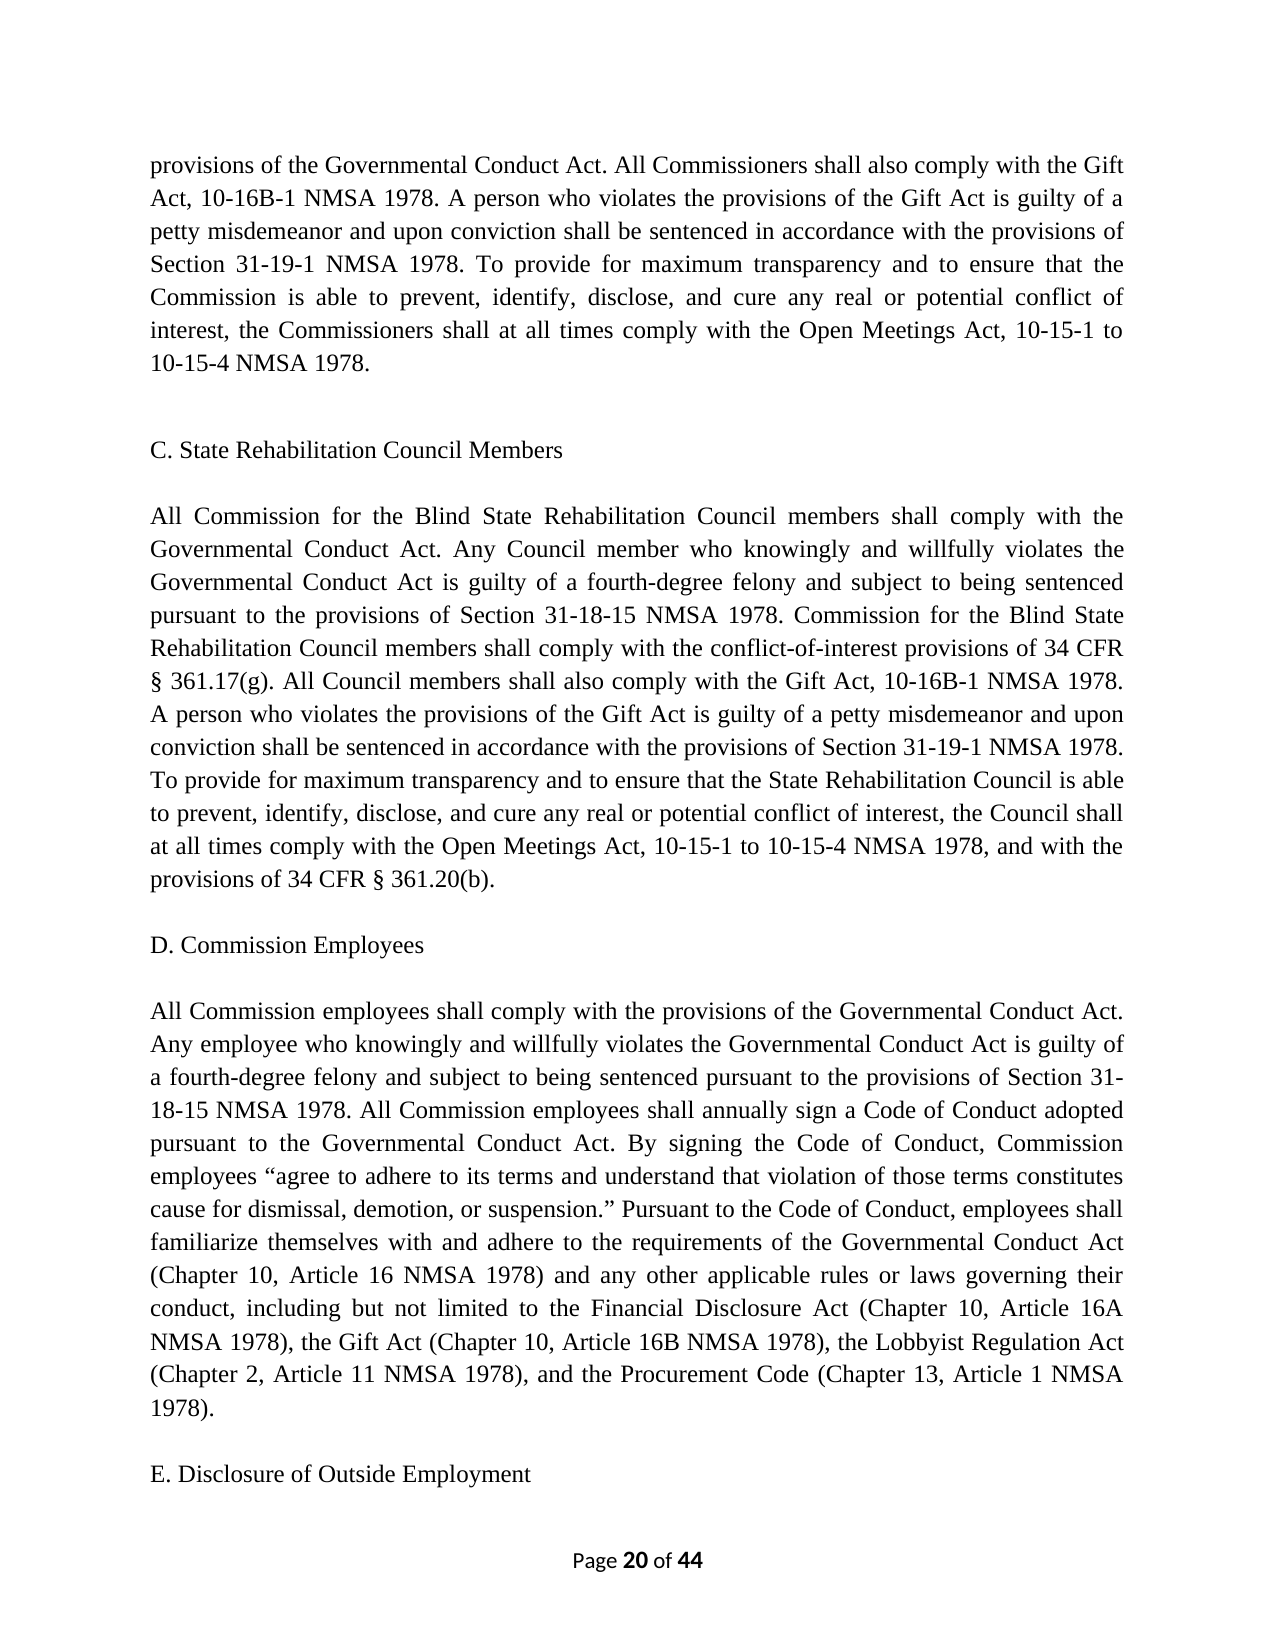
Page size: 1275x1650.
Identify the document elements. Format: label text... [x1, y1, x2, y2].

text All Commission for the Blind State Rehabilitation Council members shall comply with the Governmental Conduct Act. Any Council member who knowingly and willfully violates the Governmental Conduct Act is guilty of a fourth-degree felony and subject to being sentenced pursuant to the provisions of Section 31-18-15 NMSA 1978. Commission for the Blind State Rehabilitation Council members shall comply with the conflict-of-interest provisions of 34 CFR § 361.17(g). All Council members shall also comply with the Gift Act, 10-16B-1 NMSA 1978. A person who violates the provisions of the Gift Act is guilty of a petty misdemeanor and upon conviction shall be sentenced in accordance with the provisions of Section 31-19-1 NMSA 1978. To provide for maximum transparency and to ensure that the State Rehabilitation Council is able to prevent, identify, disclose, and cure any real or potential conflict of interest, the Council shall at all times comply with the Open Meetings Act, 10-15-1 to 10-15-4 NMSA 1978, and with the provisions of 34 CFR § 361.20(b). [150, 501, 1125, 893]
text All Commission employees shall comply with the provisions of the Governmental Conduct Act. Any employee who knowingly and willfully violates the Governmental Conduct Act is guilty of a fourth-degree felony and subject to being sentenced pursuant to the provisions of Section 31-18-15 NMSA 1978. All Commission employees shall annually sign a Code of Conduct adopted pursuant to the Governmental Conduct Act. By signing the Code of Conduct, Commission employees “agree to adhere to its terms and understand that violation of those terms constitutes cause for dismissal, demotion, or suspension.” Pursuant to the Code of Conduct, employees shall familiarize themselves with and adhere to the requirements of the Governmental Conduct Act (Chapter 10, Article 16 NMSA 1978) and any other applicable rules or laws governing their conduct, including but not limited to the Financial Disclosure Act (Chapter 10, Article 16A NMSA 1978), the Gift Act (Chapter 10, Article 16B NMSA 1978), the Lobbyist Regulation Act (Chapter 2, Article 11 NMSA 1978), and the Procurement Code (Chapter 13, Article 1 NMSA 1978). [150, 996, 1125, 1421]
text C. State Rehabilitation Council Members [150, 435, 1125, 464]
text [150, 150, 1125, 377]
text D. Commission Employees [150, 930, 1125, 959]
text E. Disclosure of Outside Employment [150, 1459, 1125, 1487]
